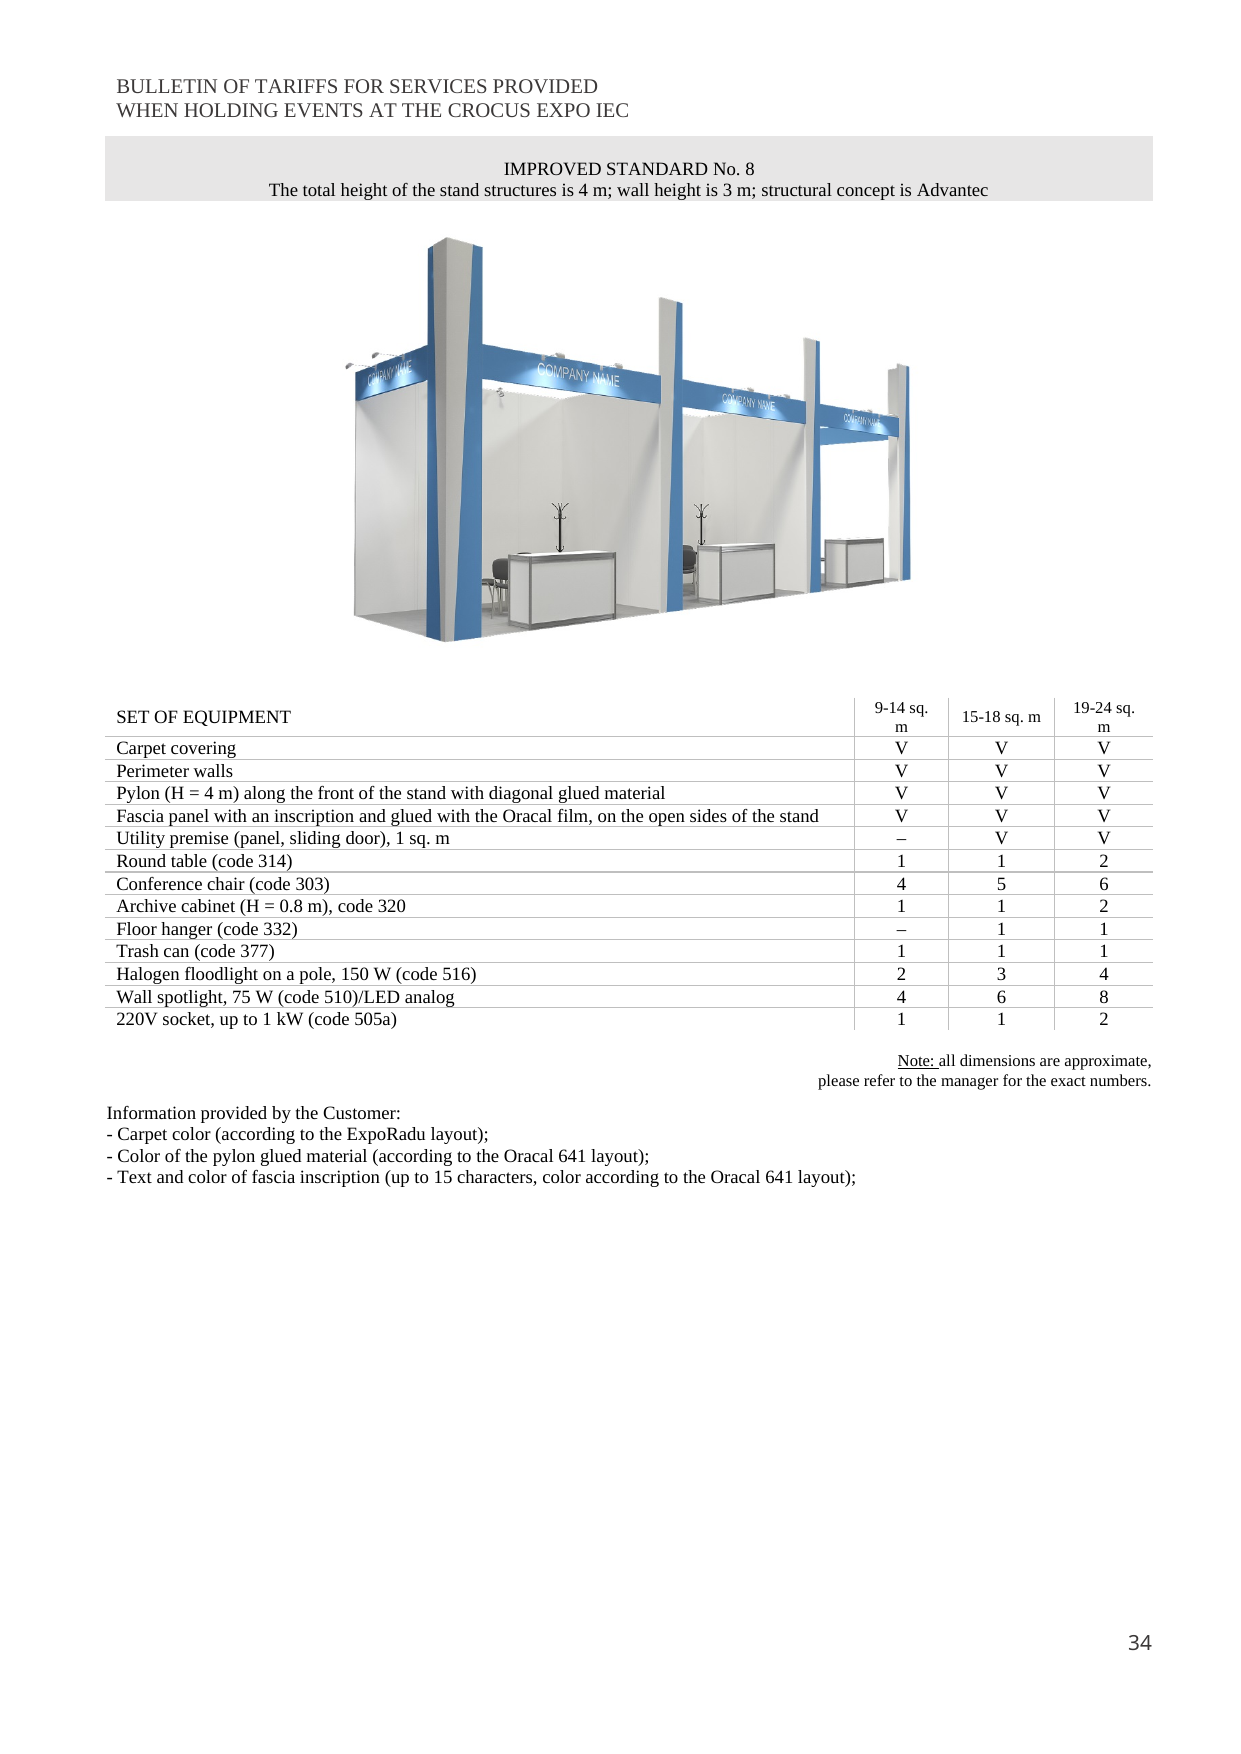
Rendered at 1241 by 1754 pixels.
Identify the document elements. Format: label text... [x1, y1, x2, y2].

table_cell 2 [1055, 1008, 1153, 1030]
table_cell 1 [949, 1008, 1054, 1030]
table_cell V [949, 737, 1054, 758]
table_cell Archive cabinet (H = 0.8 m), code 320 [105, 895, 854, 917]
table_cell 15-18 sq. m [949, 698, 1054, 736]
table_cell Carpet covering [105, 737, 854, 758]
table_cell 1 [1055, 918, 1153, 939]
table_cell 1 [855, 850, 948, 871]
table_cell V [1055, 805, 1153, 826]
picture [298, 212, 964, 686]
table_cell V [949, 782, 1054, 804]
table_cell V [1055, 760, 1153, 781]
text Note: all dimensions are approximate, [106, 1051, 1152, 1070]
table_cell Trash can (code 377) [105, 940, 854, 962]
table_cell 19-24 sq. m [1055, 698, 1153, 736]
table_cell – [855, 918, 948, 939]
table_cell Floor hanger (code 332) [105, 918, 854, 939]
table_cell Wall spotlight, 75 W (code 510)/LED analog [105, 986, 854, 1007]
table_cell 1 [855, 895, 948, 917]
table_cell 1 [949, 850, 1054, 871]
table_cell V [949, 760, 1054, 781]
table_cell 6 [1055, 873, 1153, 894]
table_cell V [949, 805, 1054, 826]
text Information provided by the Customer: [106, 1102, 1152, 1123]
table_cell 1 [949, 918, 1054, 939]
table_cell 2 [855, 963, 948, 984]
table_cell SET OF EQUIPMENT [105, 698, 854, 736]
table_cell 4 [855, 873, 948, 894]
table_cell Fascia panel with an inscription and glued with the Oracal film, on the open sides of the stand [105, 805, 854, 826]
text please refer to the manager for the exact numbers. [106, 1070, 1152, 1089]
table_cell 2 [1055, 895, 1153, 917]
table_cell V [1055, 827, 1153, 849]
table_cell V [855, 805, 948, 826]
table_cell 8 [1055, 986, 1153, 1007]
table_cell – [855, 827, 948, 849]
table_cell V [1055, 737, 1153, 758]
table_cell 1 [949, 940, 1054, 962]
table_cell V [855, 737, 948, 758]
table_cell Conference chair (code 303) [105, 873, 854, 894]
table_cell V [855, 760, 948, 781]
table_cell [105, 201, 1153, 697]
table_cell 9-14 sq. m [855, 698, 948, 736]
table_cell 1 [855, 940, 948, 962]
table_cell 4 [855, 986, 948, 1007]
table_cell Pylon (H = 4 m) along the front of the stand with diagonal glued material [105, 782, 854, 804]
table_cell Utility premise (panel, sliding door), 1 sq. m [105, 827, 854, 849]
table_cell V [949, 827, 1054, 849]
table_header IMPROVED STANDARD No. 8 The total height of the stand structures is 4 m; wall height is 3 m; structural concept is Advantec [105, 136, 1153, 201]
table_cell Halogen floodlight on a pole, 150 W (code 516) [105, 963, 854, 984]
table_cell Perimeter walls [105, 760, 854, 781]
table_cell 1 [1055, 940, 1153, 962]
table_cell 1 [855, 1008, 948, 1030]
text - Color of the pylon glued material (according to the Oracal 641 layout); [106, 1145, 1152, 1166]
table_cell 220V socket, up to 1 kW (code 505a) [105, 1008, 854, 1030]
table_cell V [1055, 782, 1153, 804]
table_cell 6 [949, 986, 1054, 1007]
table_cell 5 [949, 873, 1054, 894]
table_cell Round table (code 314) [105, 850, 854, 871]
table_cell 3 [949, 963, 1054, 984]
table_cell 1 [949, 895, 1054, 917]
table_cell 4 [1055, 963, 1153, 984]
table_cell 2 [1055, 850, 1153, 871]
text - Carpet color (according to the ExpoRadu layout); [106, 1123, 1152, 1145]
text - Text and color of fascia inscription (up to 15 characters, color according to the Oracal 641 layout); [106, 1166, 1152, 1188]
table_cell V [855, 782, 948, 804]
